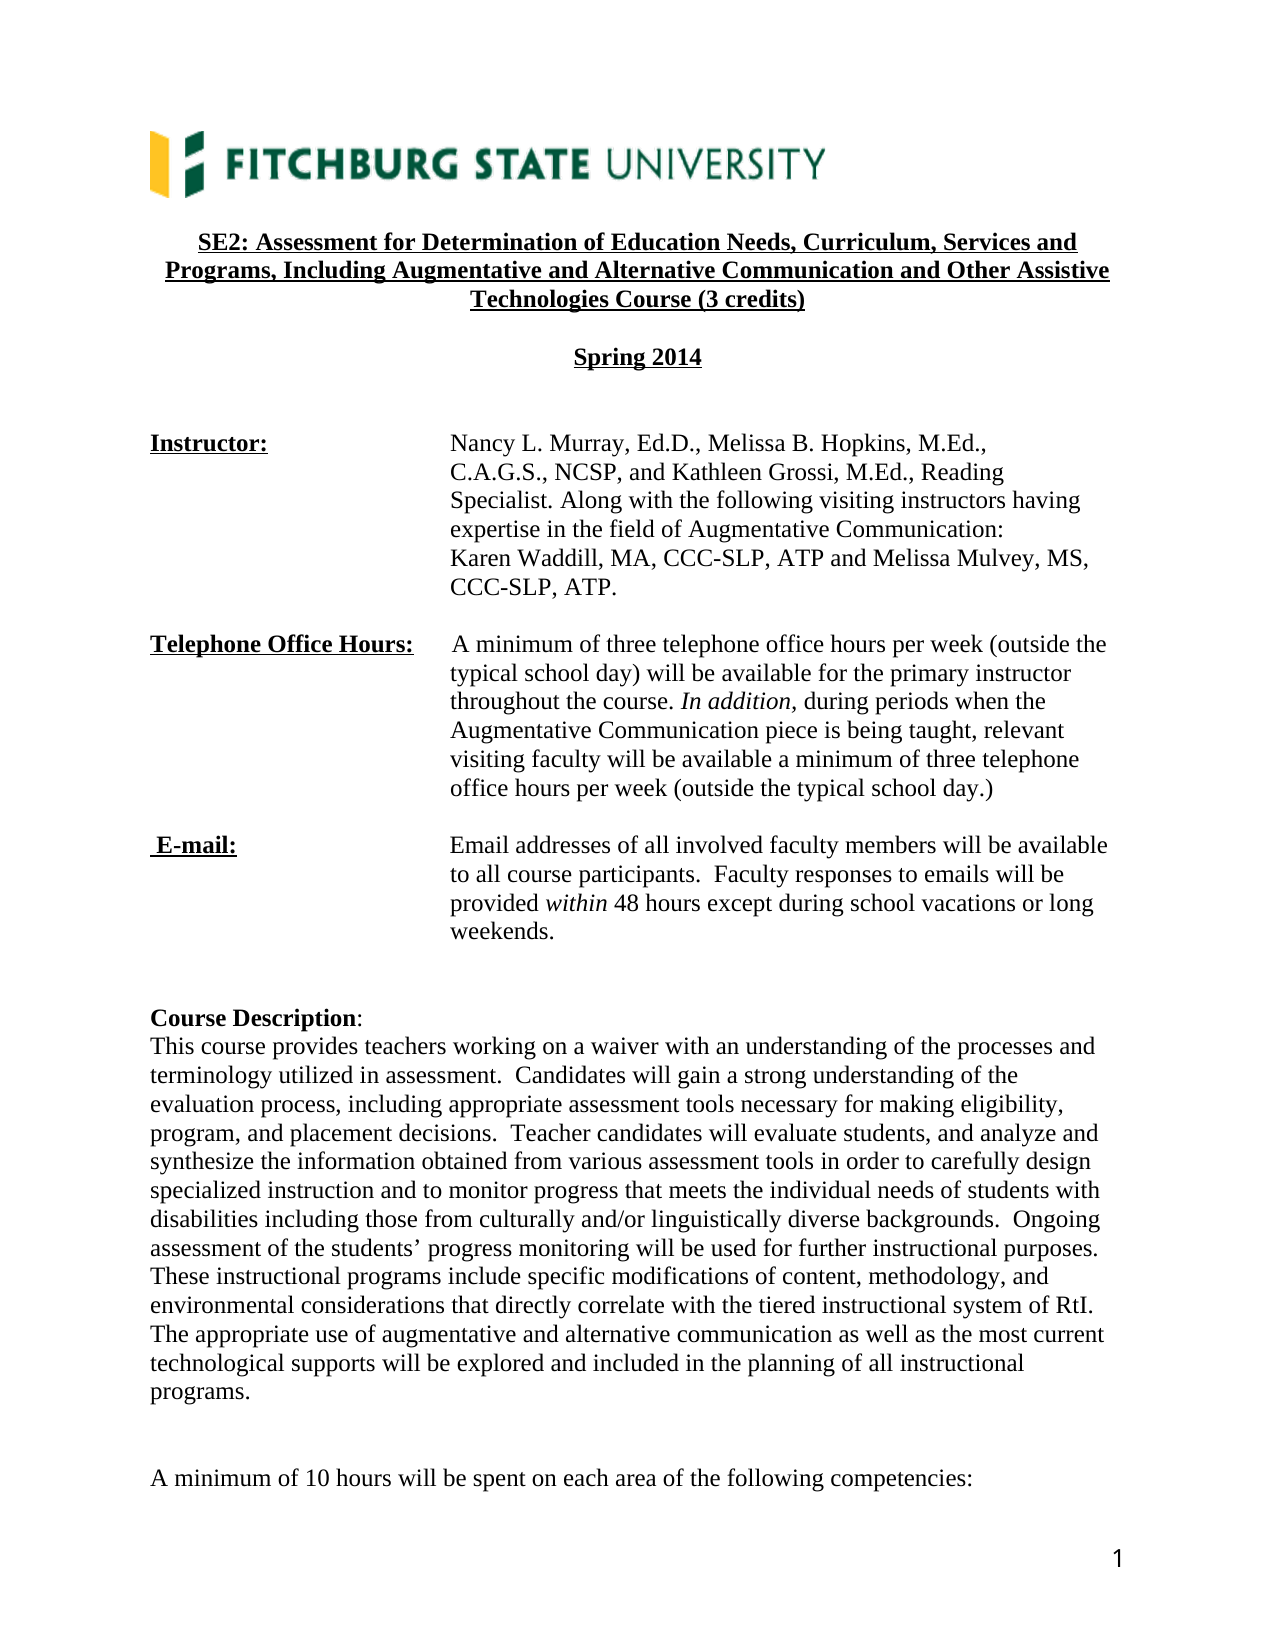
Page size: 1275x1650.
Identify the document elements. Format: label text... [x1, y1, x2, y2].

text E-mail: Email addresses of all involved faculty members will be available [150, 830, 1125, 859]
text Instructor: Nancy L. Murray, Ed.D., Melissa B. Hopkins, M.Ed., [150, 428, 1125, 457]
text to all course participants. Faculty responses to emails will be [375, 859, 1125, 888]
picture [150, 131, 826, 198]
text Course Description: [150, 1003, 1125, 1031]
text C.A.G.S., NCSP, and Kathleen Grossi, M.Ed., Reading Specialist. Along with the following visiting instructors having expertise in the field of Augmentative Communication: [450, 457, 1125, 543]
text Spring 2014 [150, 342, 1125, 370]
text SE2: Assessment for Determination of Education Needs, Curriculum, Services and Programs, Including Augmentative and Alternative Communication and Other Assistive Technologies Course (3 credits) [150, 227, 1125, 313]
text A minimum of 10 hours will be spent on each area of the following competencies: [150, 1463, 1125, 1491]
text Telephone Office Hours: A minimum of three telephone office hours per week (outside the [150, 629, 1125, 658]
text This course provides teachers working on a waiver with an understanding of the processes and terminology utilized in assessment. Candidates will gain a strong understanding of the evaluation process, including appropriate assessment tools necessary for making eligibility, program, and placement decisions. Teacher candidates will evaluate students, and analyze and synthesize the information obtained from various assessment tools in order to carefully design specialized instruction and to monitor progress that meets the individual needs of students with disabilities including those from culturally and/or linguistically diverse backgrounds. Ongoing assessment of the students’ progress monitoring will be used for further instructional purposes. These instructional programs include specific modifications of content, methodology, and environmental considerations that directly correlate with the tiered instructional system of RtI. The appropriate use of augmentative and alternative communication as well as the most current technological supports will be explored and included in the planning of all instructional programs. [150, 1031, 1125, 1405]
text Karen Waddill, MA, CCC-SLP, ATP and Melissa Mulvey, MS, CCC-SLP, ATP. [450, 543, 1125, 600]
text typical school day) will be available for the primary instructor throughout the course. In addition, during periods when the Augmentative Communication piece is being taught, relevant visiting faculty will be available a minimum of three telephone office hours per week (outside the typical school day.) [450, 658, 1125, 801]
text provided within 48 hours except during school vacations or long weekends. [450, 888, 1125, 945]
